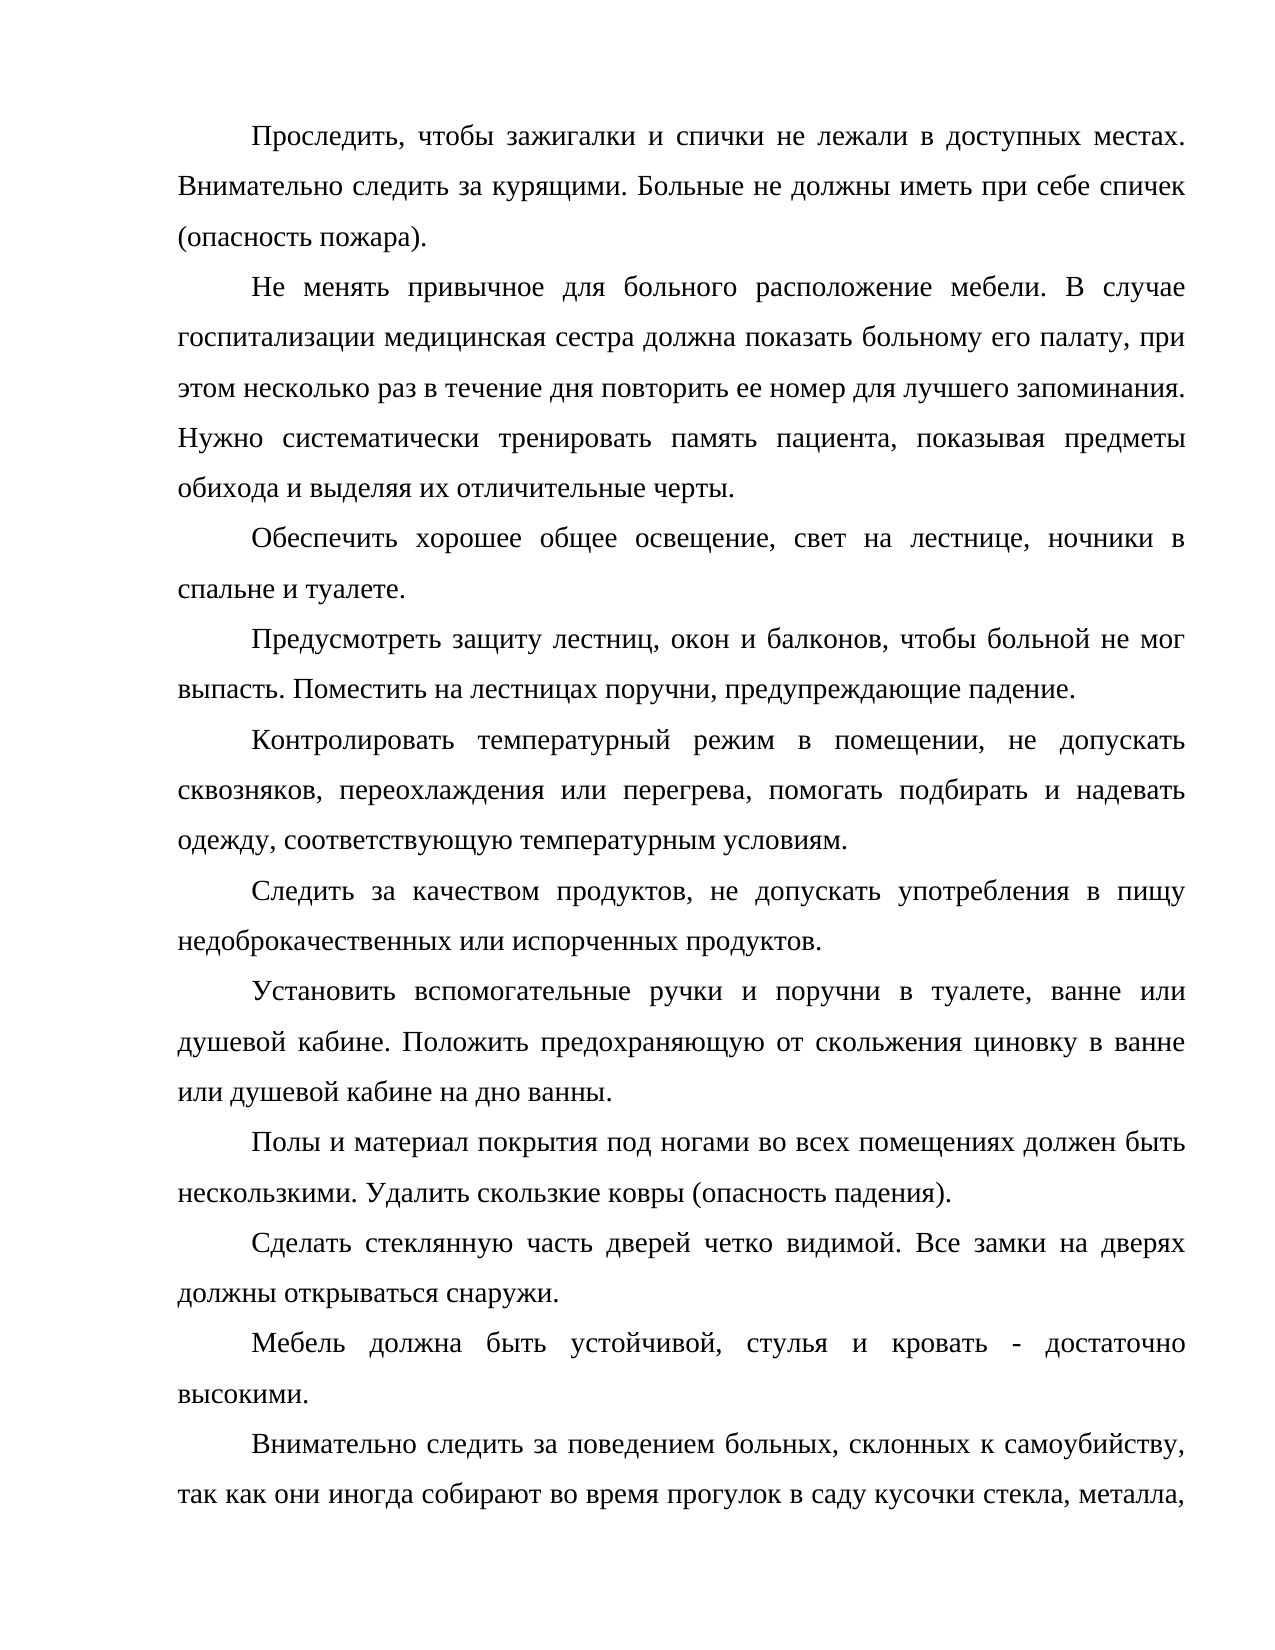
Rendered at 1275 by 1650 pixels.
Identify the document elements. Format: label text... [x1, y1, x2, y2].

text Полы и материал покрытия под ногами во всех помещениях должен быть нескользкими. Удалить скользкие ковры (опасность падения). [177, 1124, 1186, 1208]
text Контролировать температурный режим в помещении, не допускать сквозняков, переохлаждения или перегрева, помогать подбирать и надевать одежду, соответствующую температурным условиям. [177, 722, 1186, 856]
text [177, 1426, 1186, 1510]
text Предусмотреть защиту лестниц, окон и балконов, чтобы больной не мог выпасть. Поместить на лестницах поручни, предупреждающие падение. [177, 621, 1186, 705]
text Обеспечить хорошее общее освещение, свет на лестнице, ночники в спальне и туалете. [177, 521, 1186, 604]
text Следить за качеством продуктов, не допускать употребления в пищу недоброкачественных или испорченных продуктов. [177, 873, 1186, 957]
text Не менять привычное для больного расположение мебели. В случае госпитализации медицинская сестра должна показать больному его палату, при этом несколько раз в течение дня повторить ее номер для лучшего запоминания. Нужно систематически тренировать память пациента, показывая предметы обихода и выделяя их отличительные черты. [177, 269, 1186, 504]
text Установить вспомогательные ручки и поручни в туалете, ванне или душевой кабине. Положить предохраняющую от скольжения циновку в ванне или душевой кабине на дно ванны. [177, 973, 1186, 1108]
text Проследить, чтобы зажигалки и спички не лежали в доступных местах. Внимательно следить за курящими. Больные не должны иметь при себе спичек (опасность пожара). [177, 118, 1186, 252]
text Сделать стеклянную часть дверей четко видимой. Все замки на дверях должны открываться снаружи. [177, 1225, 1186, 1309]
text Мебель должна быть устойчивой, стулья и кровать - достаточно высокими. [177, 1326, 1186, 1409]
